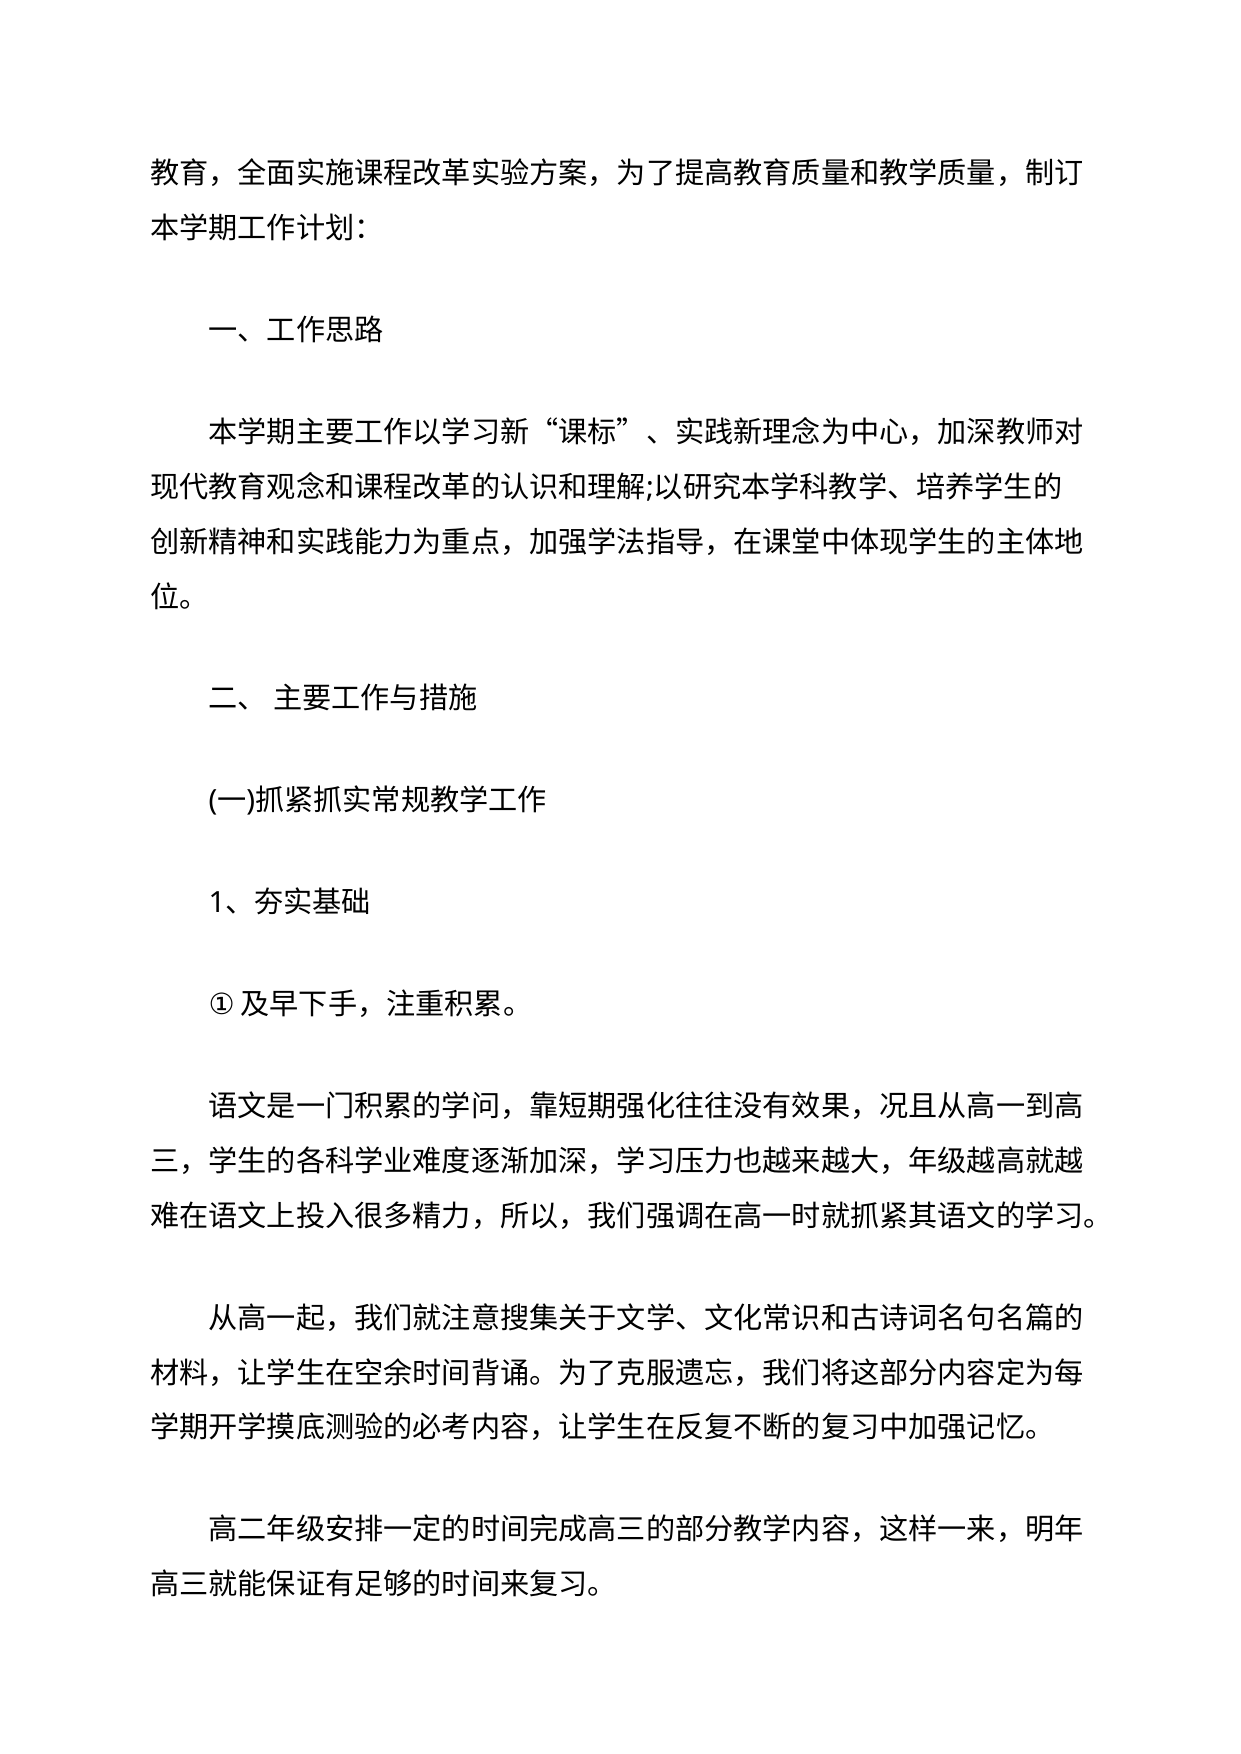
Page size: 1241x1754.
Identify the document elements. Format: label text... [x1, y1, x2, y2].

text 本学期主要工作以学习新“课标”、实践新理念为中心，加深教师对现代教育观念和课程改革的认识和理解;以研究本学科教学、培养学生的创新精神和实践能力为重点，加强学法指导，在课堂中体现学生的主体地位。 [150, 408, 1090, 616]
text (一)抓紧抓实常规教学工作 [150, 777, 1090, 819]
text 高二年级安排一定的时间完成高三的部分教学内容，这样一来，明年高三就能保证有足够的时间来复习。 [150, 1506, 1090, 1603]
text ①及早下手，注重积累。 [150, 981, 1090, 1023]
text 一、工作思路 [150, 307, 1090, 349]
text 从高一起，我们就注意搜集关于文学、文化常识和古诗词名句名篇的材料，让学生在空余时间背诵。为了克服遗忘，我们将这部分内容定为每学期开学摸底测验的必考内容，让学生在反复不断的复习中加强记忆。 [150, 1294, 1090, 1446]
text 1、夯实基础 [150, 879, 1090, 921]
text 语文是一门积累的学问，靠短期强化往往没有效果，况且从高一到高三，学生的各科学业难度逐渐加深，学习压力也越来越大，年级越高就越难在语文上投入很多精力，所以，我们强调在高一时就抓紧其语文的学习。 [150, 1083, 1090, 1235]
text 二、 主要工作与措施 [150, 675, 1090, 717]
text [150, 150, 1090, 247]
